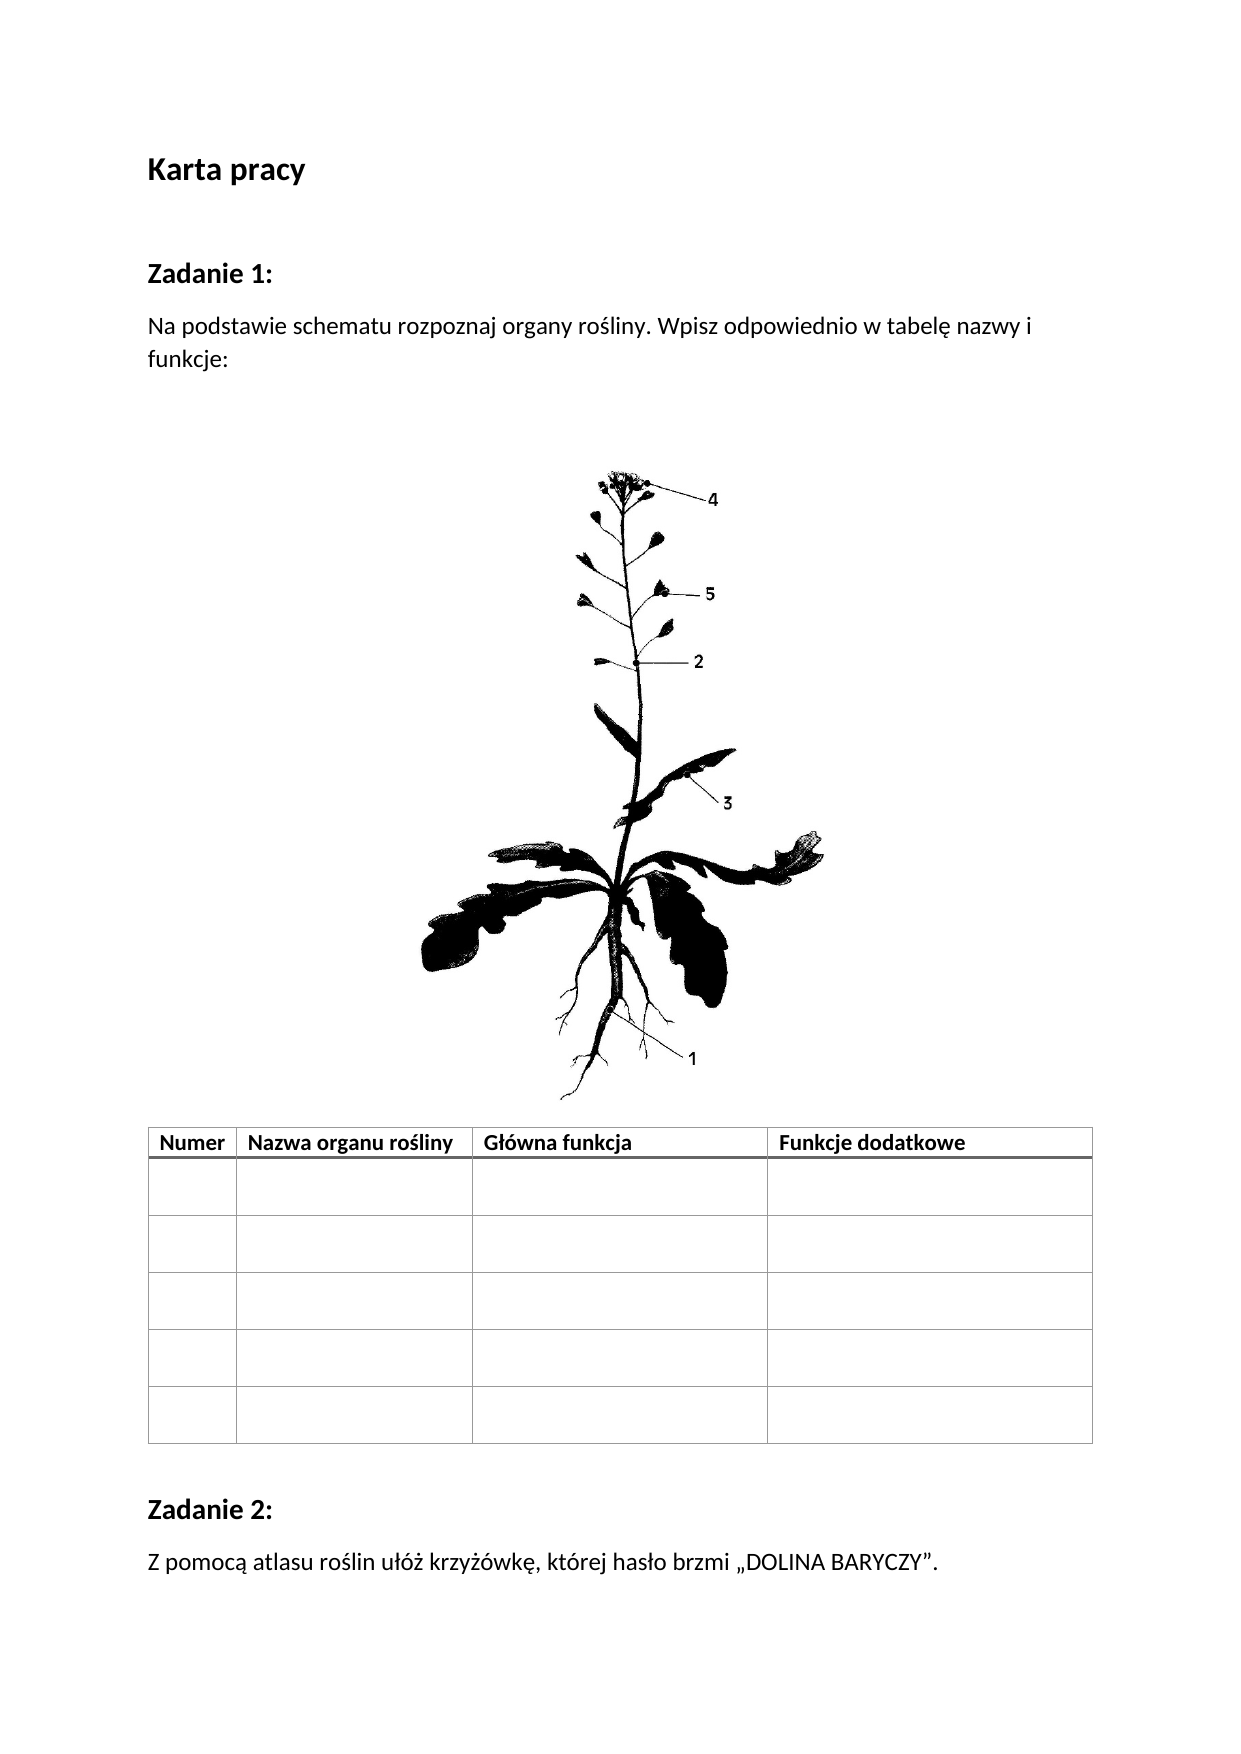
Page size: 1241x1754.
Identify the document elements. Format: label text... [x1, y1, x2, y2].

table_cell [473, 1216, 767, 1272]
table_cell [768, 1387, 1092, 1443]
table_cell [473, 1273, 767, 1329]
table_cell [768, 1159, 1092, 1215]
table_cell [768, 1273, 1092, 1329]
table_cell [149, 1216, 236, 1272]
text Z pomocą atlasu roślin ułóż krzyżówkę, której hasło brzmi „DOLINA BARYCZY”. [148, 1546, 1093, 1577]
picture [344, 439, 896, 1108]
table_cell [237, 1159, 472, 1215]
text Zadanie 1: [148, 255, 1093, 291]
text Zadanie 2: [148, 1491, 1093, 1527]
table_cell [149, 1159, 236, 1215]
table_header Numer [149, 1128, 236, 1156]
text Karta pracy [148, 148, 1093, 188]
table_cell [149, 1330, 236, 1386]
table_cell [237, 1273, 472, 1329]
table_cell [149, 1387, 236, 1443]
table_cell [768, 1216, 1092, 1272]
table_header Funkcje dodatkowe [768, 1128, 1092, 1156]
table_header Nazwa organu rośliny [237, 1128, 472, 1156]
table_cell [473, 1159, 767, 1215]
table_cell [149, 1273, 236, 1329]
text Na podstawie schematu rozpoznaj organy rośliny. Wpisz odpowiednio w tabelę nazwy i funkcje: [148, 310, 1093, 374]
table_header Główna funkcja [473, 1128, 767, 1156]
table_cell [768, 1330, 1092, 1386]
table_cell [473, 1387, 767, 1443]
table_cell [473, 1330, 767, 1386]
table_cell [237, 1330, 472, 1386]
table_cell [237, 1216, 472, 1272]
table_cell [237, 1387, 472, 1443]
